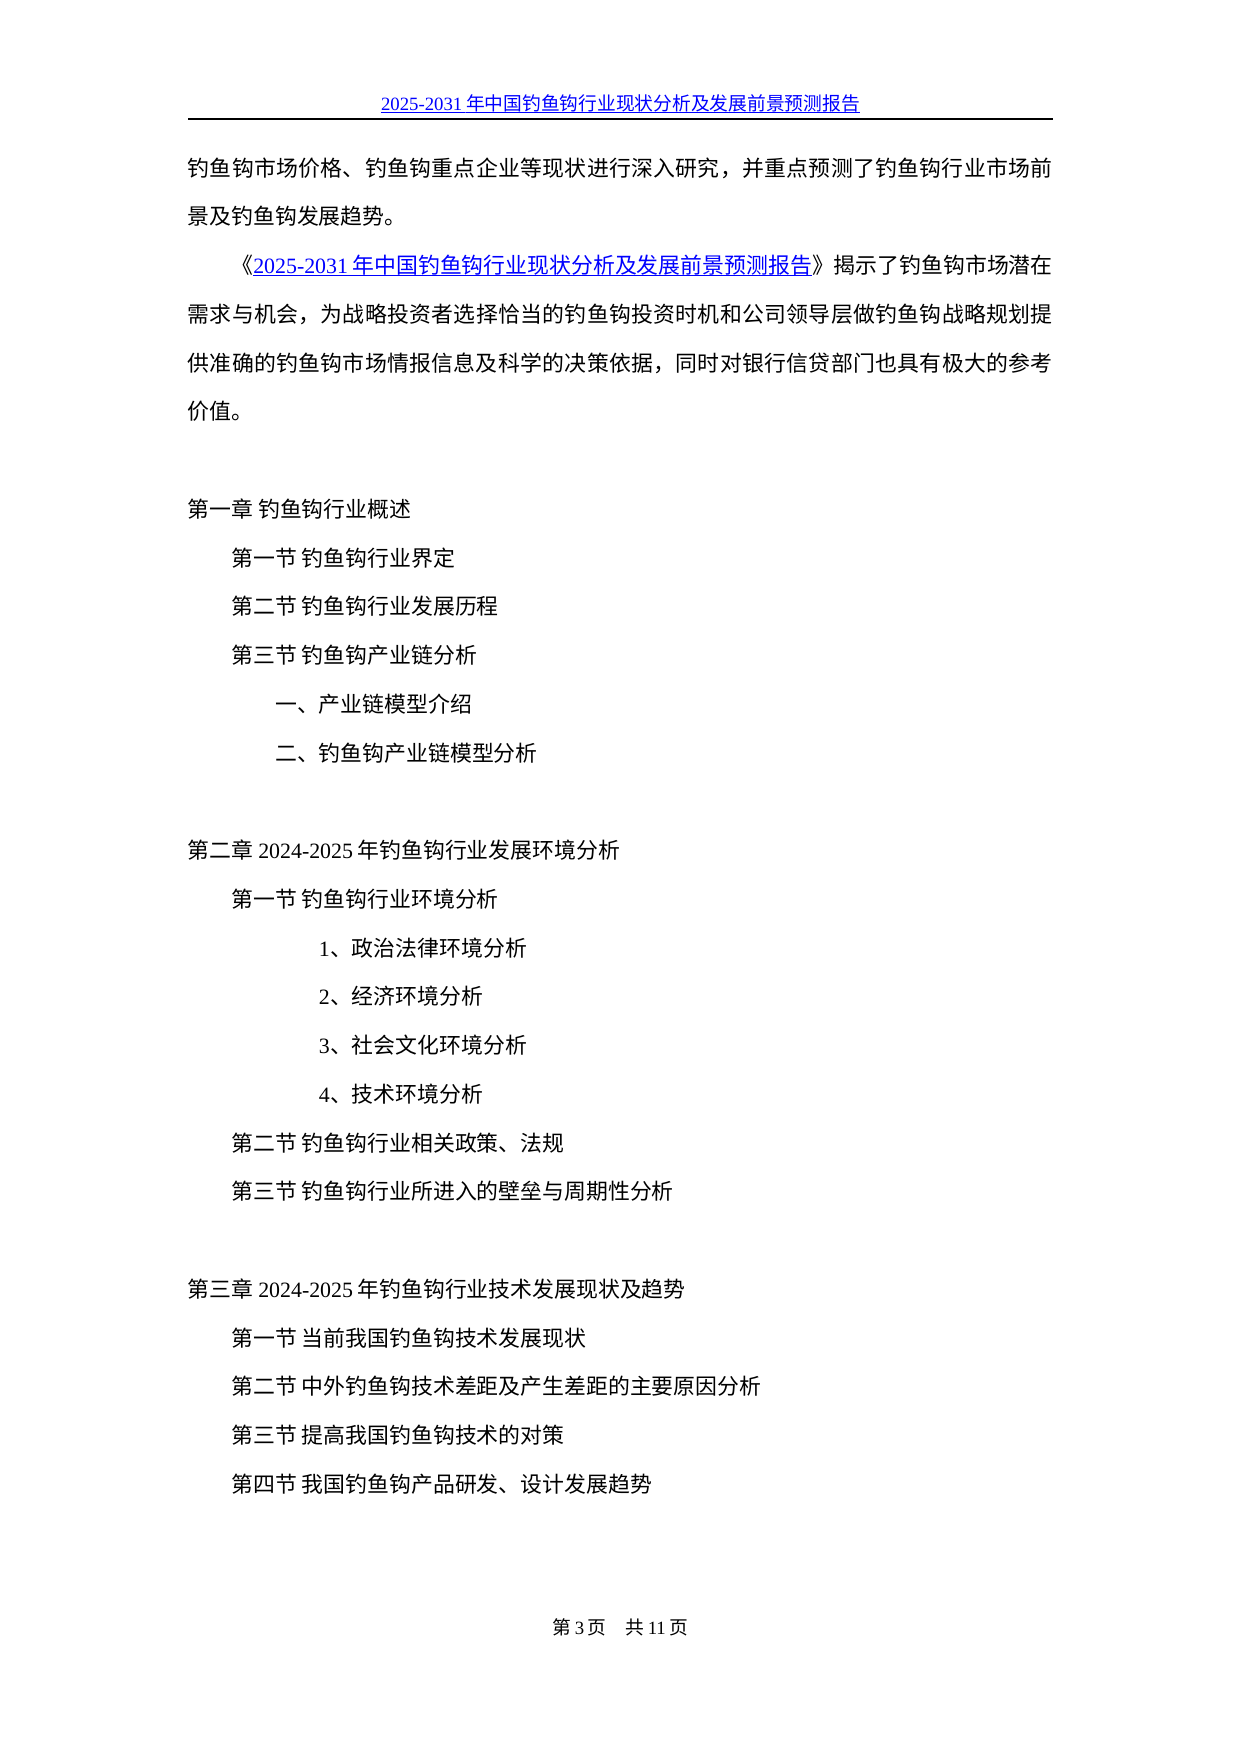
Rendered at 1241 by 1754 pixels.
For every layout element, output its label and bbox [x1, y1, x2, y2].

text [187, 150, 1053, 1499]
